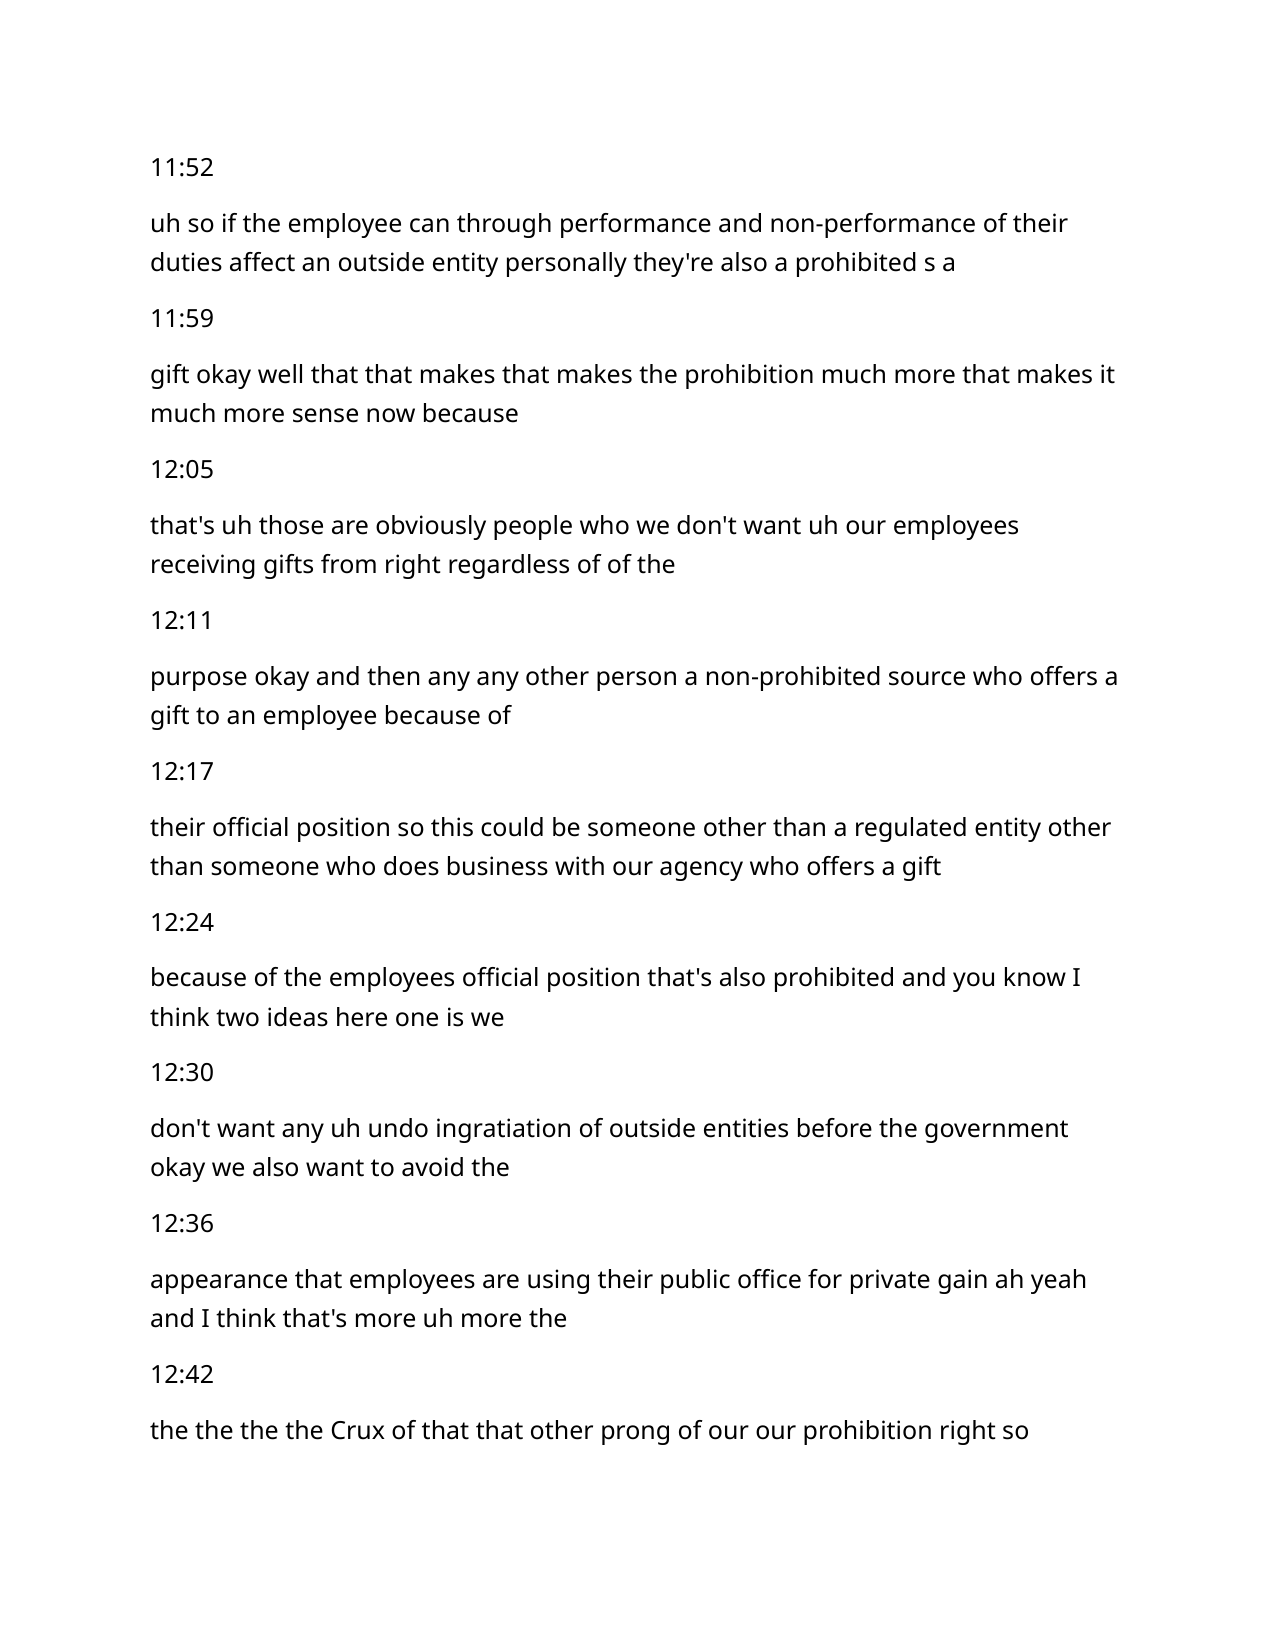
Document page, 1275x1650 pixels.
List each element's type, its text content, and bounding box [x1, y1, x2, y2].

text 12:42 [150, 1357, 1125, 1391]
text purpose okay and then any any other person a non-prohibited source who offers a gift to an employee because of [150, 658, 1125, 732]
text 12:36 [150, 1206, 1125, 1240]
text that's uh those are obviously people who we don't want uh our employees receiving gifts from right regardless of of the [150, 507, 1125, 581]
text their official position so this could be someone other than a regulated entity other than someone who does business with our agency who offers a gift [150, 809, 1125, 882]
text 12:11 [150, 602, 1125, 637]
text 12:05 [150, 452, 1125, 486]
text because of the employees official position that's also prohibited and you know I think two ideas here one is we [150, 960, 1125, 1033]
text 12:30 [150, 1055, 1125, 1089]
text uh so if the employee can through performance and non-performance of their duties affect an outside entity personally they're also a prohibited s a [150, 206, 1125, 279]
text 12:24 [150, 904, 1125, 938]
text 11:52 [150, 150, 1125, 184]
text appearance that employees are using their public office for private gain ah yeah and I think that's more uh more the [150, 1262, 1125, 1335]
text gift okay well that that makes that makes the prohibition much more that makes it much more sense now because [150, 357, 1125, 430]
text 11:59 [150, 301, 1125, 335]
text 12:17 [150, 753, 1125, 787]
text don't want any uh undo ingratiation of outside entities before the government okay we also want to avoid the [150, 1111, 1125, 1184]
text the the the the Crux of that that other prong of our our prohibition right so [150, 1412, 1125, 1447]
